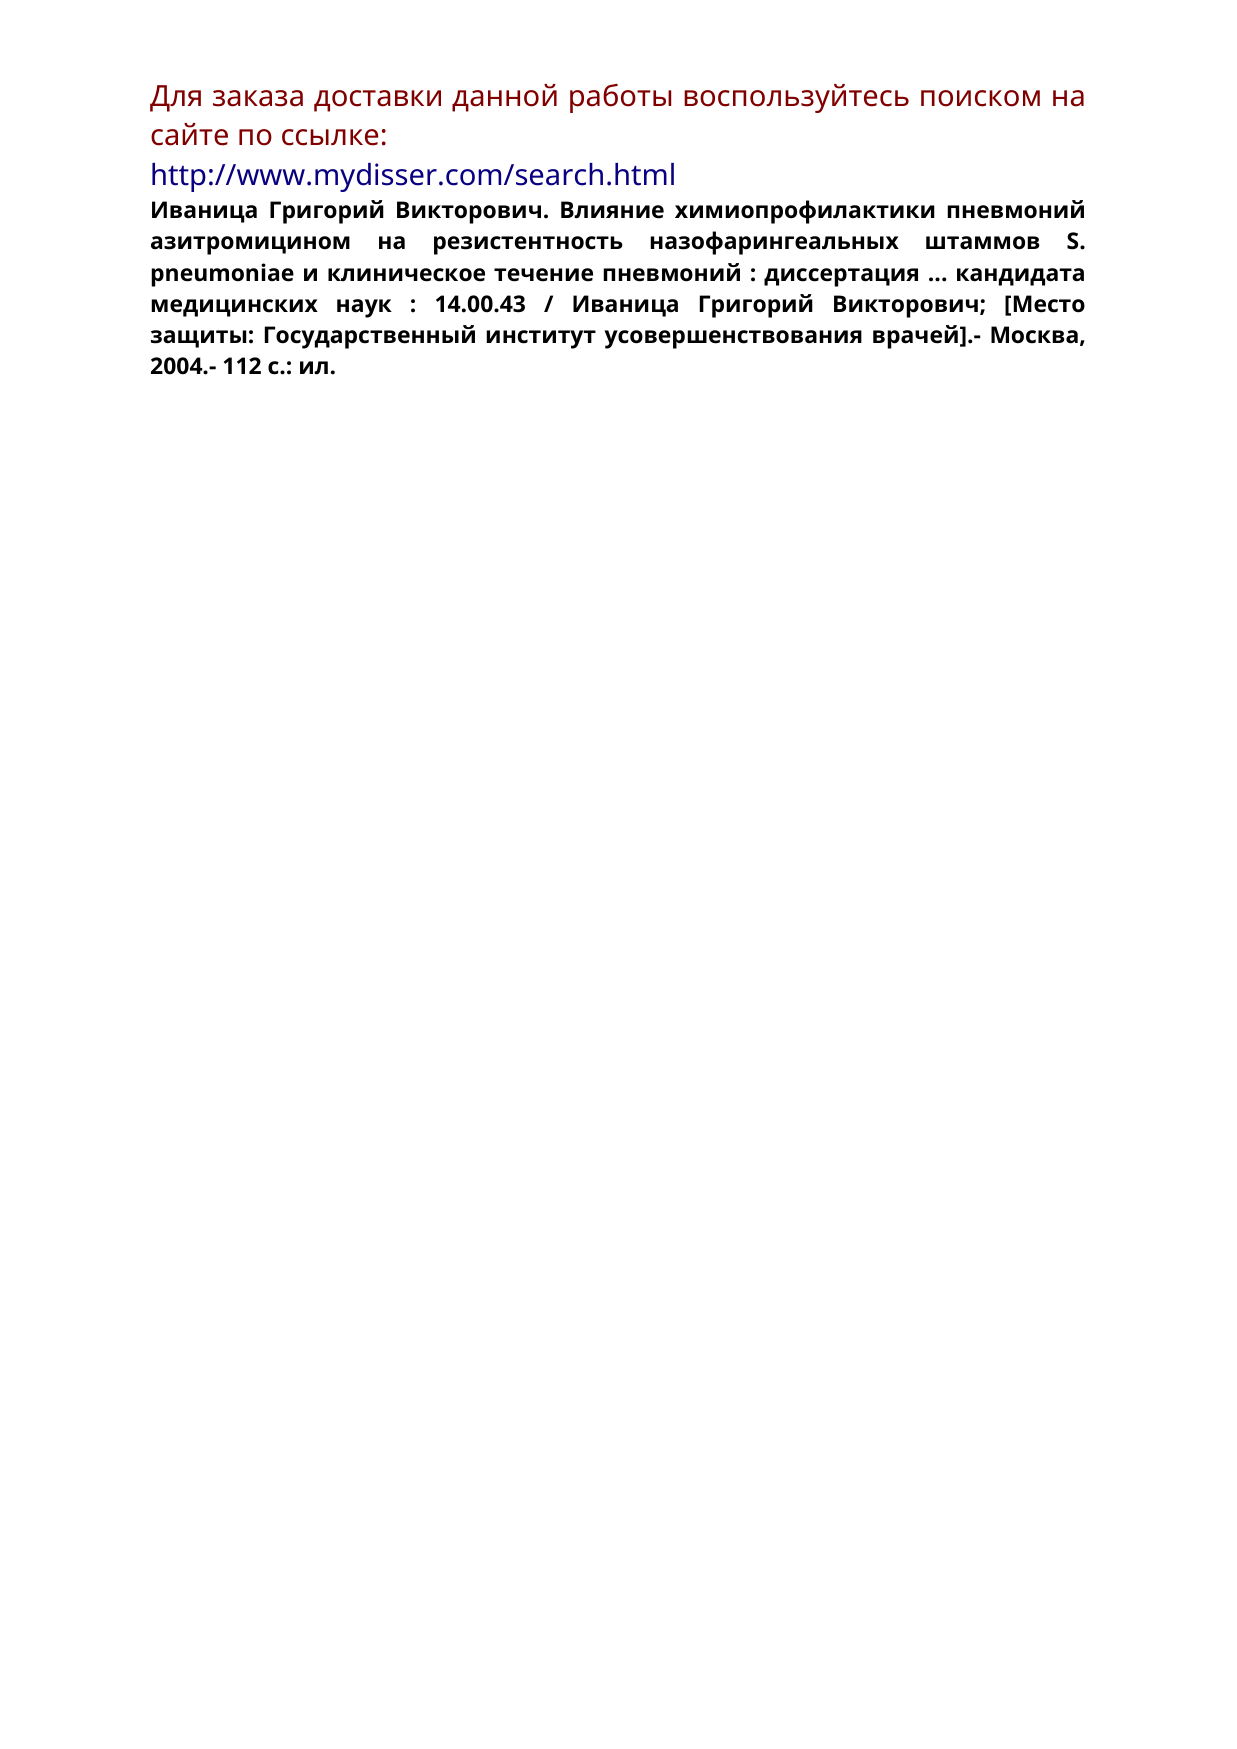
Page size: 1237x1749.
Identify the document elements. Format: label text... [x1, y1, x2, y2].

text Иваница Григорий Викторович. Влияние химиопрофилактики пневмоний азитромицином на резистентность назофарингеальных штаммов S. pneumoniae и клиническое течение пневмоний : диссертация ... кандидата медицинских наук : 14.00.43 / Иваница Григорий Викторович; [Место защиты: Государственный институт усовершенствования врачей].- Москва, 2004.- 112 с.: ил. [150, 194, 1086, 382]
